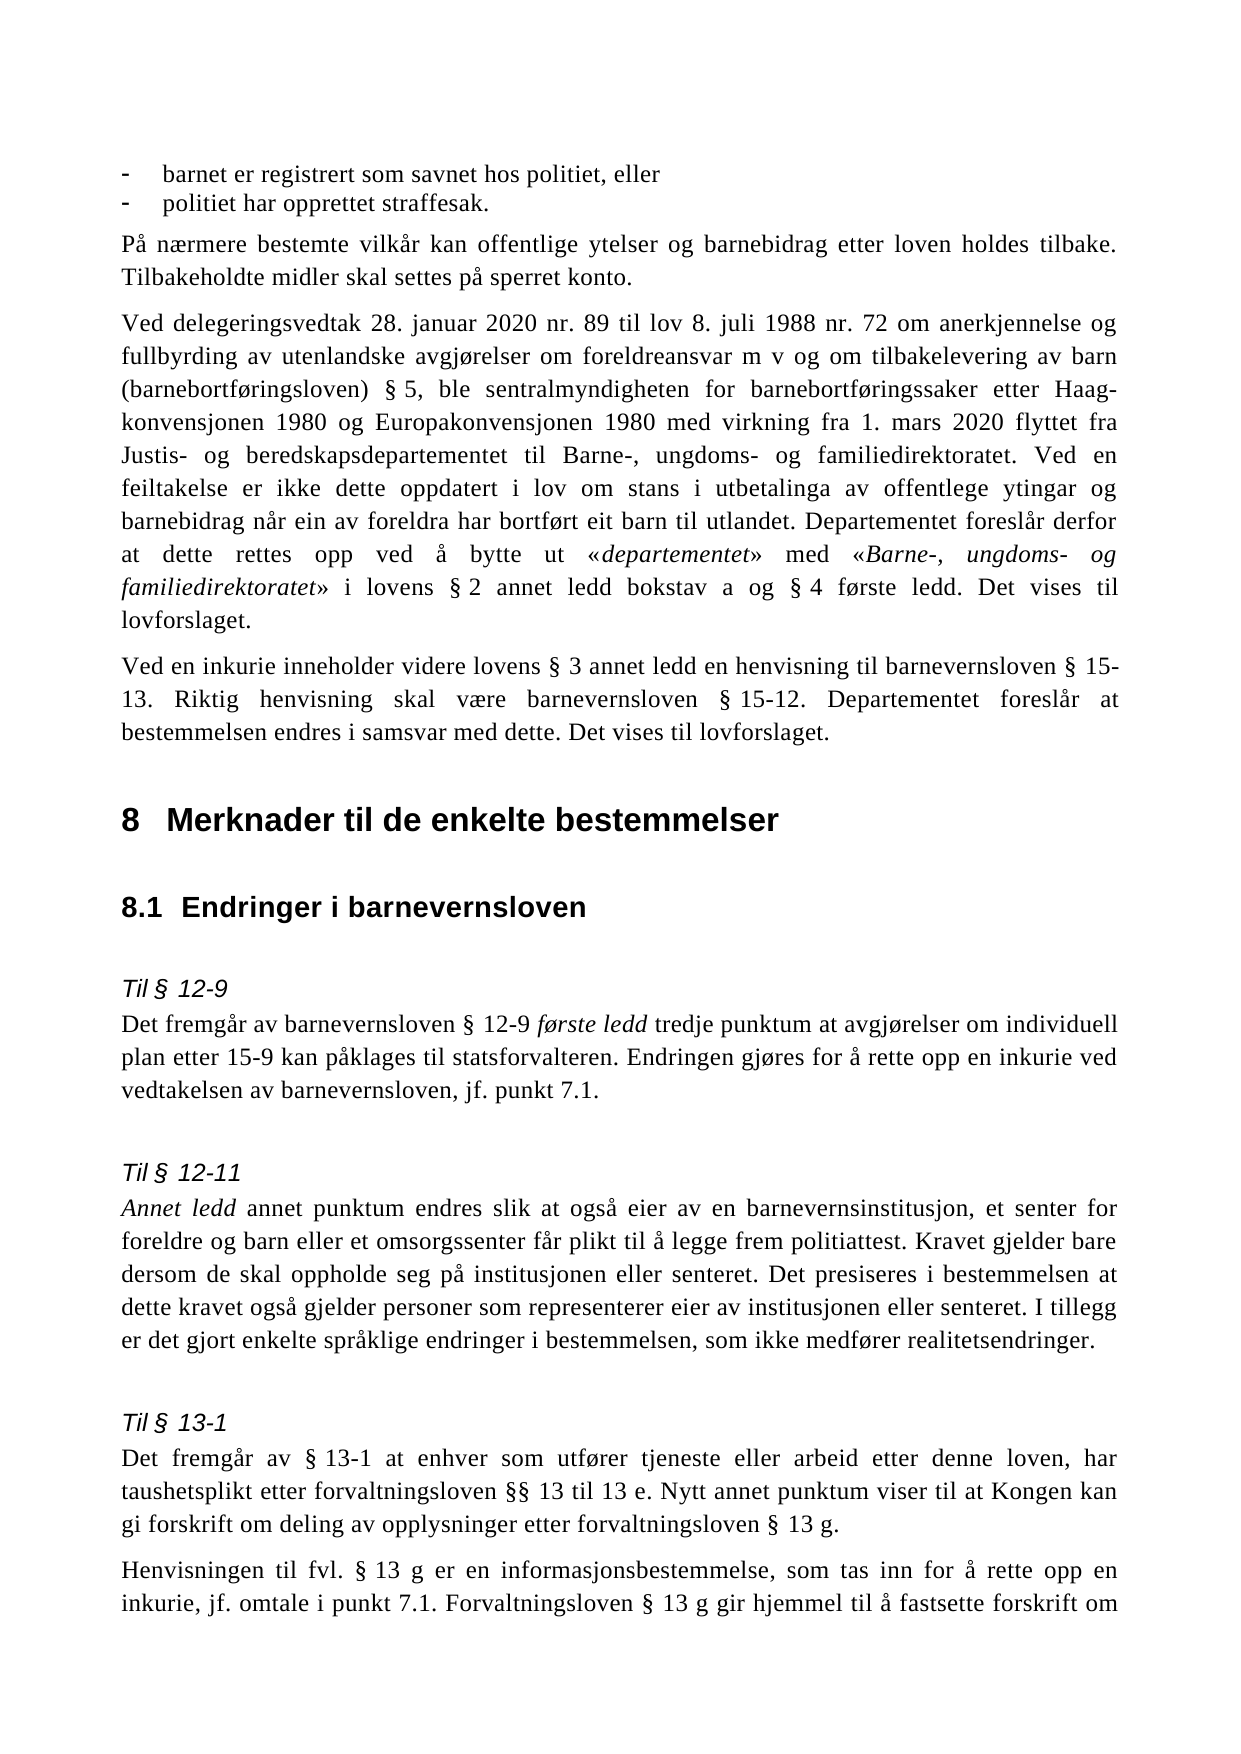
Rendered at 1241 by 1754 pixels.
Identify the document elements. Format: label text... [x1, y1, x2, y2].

text Til § 12-9 [121, 974, 1119, 1003]
subtitle Merknader til de enkelte bestemmelser [121, 800, 1119, 838]
text Ved en inkurie inneholder videre lovens § 3 annet ledd en henvisning til barnevernsloven § 15-13. Riktig henvisning skal være barnevernsloven § 15-12. Departementet foreslår at bestemmelsen endres i samsvar med dette. Det vises til lovforslaget. [121, 651, 1119, 746]
text På nærmere bestemte vilkår kan offentlige ytelser og barnebidrag etter loven holdes tilbake. Tilbakeholdte midler skal settes på sperret konto. [121, 229, 1119, 291]
text Til § 13-1 [121, 1408, 1119, 1437]
list barnet er registrert som savnet hos politiet, eller [121, 159, 1119, 188]
text Det fremgår av barnevernsloven § 12-9 første ledd tredje punktum at avgjørelser om individuell plan etter 15-9 kan påklages til statsforvalteren. Endringen gjøres for å rette opp en inkurie ved vedtakelsen av barnevernsloven, jf. punkt 7.1. [121, 1009, 1119, 1104]
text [121, 1555, 1119, 1617]
text Annet ledd annet punktum endres slik at også eier av en barnevernsinstitusjon, et senter for foreldre og barn eller et omsorgssenter får plikt til å legge frem politiattest. Kravet gjelder bare dersom de skal oppholde seg på institusjonen eller senteret. Det presiseres i bestemmelsen at dette kravet også gjelder personer som representerer eier av institusjonen eller senteret. I tillegg er det gjort enkelte språklige endringer i bestemmelsen, som ikke medfører realitetsendringer. [121, 1193, 1119, 1354]
list politiet har opprettet straffesak. [121, 188, 1119, 217]
subtitle Endringer i barnevernsloven [121, 890, 1119, 923]
text Ved delegeringsvedtak 28. januar 2020 nr. 89 til lov 8. juli 1988 nr. 72 om anerkjennelse og fullbyrding av utenlandske avgjørelser om foreldreansvar m v og om tilbakelevering av barn (barnebortføringsloven) § 5, ble sentralmyndigheten for barnebortføringssaker etter Haag-konvensjonen 1980 og Europakonvensjonen 1980 med virkning fra 1. mars 2020 flyttet fra Justis- og beredskapsdepartementet til Barne-, ungdoms- og familiedirektoratet. Ved en feiltakelse er ikke dette oppdatert i lov om stans i utbetalinga av offentlege ytingar og barnebidrag når ein av foreldra har bortført eit barn til utlandet. Departementet foreslår derfor at dette rettes opp ved å bytte ut «departementet» med «Barne-, ungdoms- og familiedirektoratet» i lovens § 2 annet ledd bokstav a og § 4 første ledd. Det vises til lovforslaget. [121, 308, 1119, 634]
text Til § 12-11 [121, 1158, 1119, 1187]
text Det fremgår av § 13-1 at enhver som utfører tjeneste eller arbeid etter denne loven, har taushetsplikt etter forvaltningsloven §§ 13 til 13 e. Nytt annet punktum viser til at Kongen kan gi forskrift om deling av opplysninger etter forvaltningsloven § 13 g. [121, 1443, 1119, 1538]
